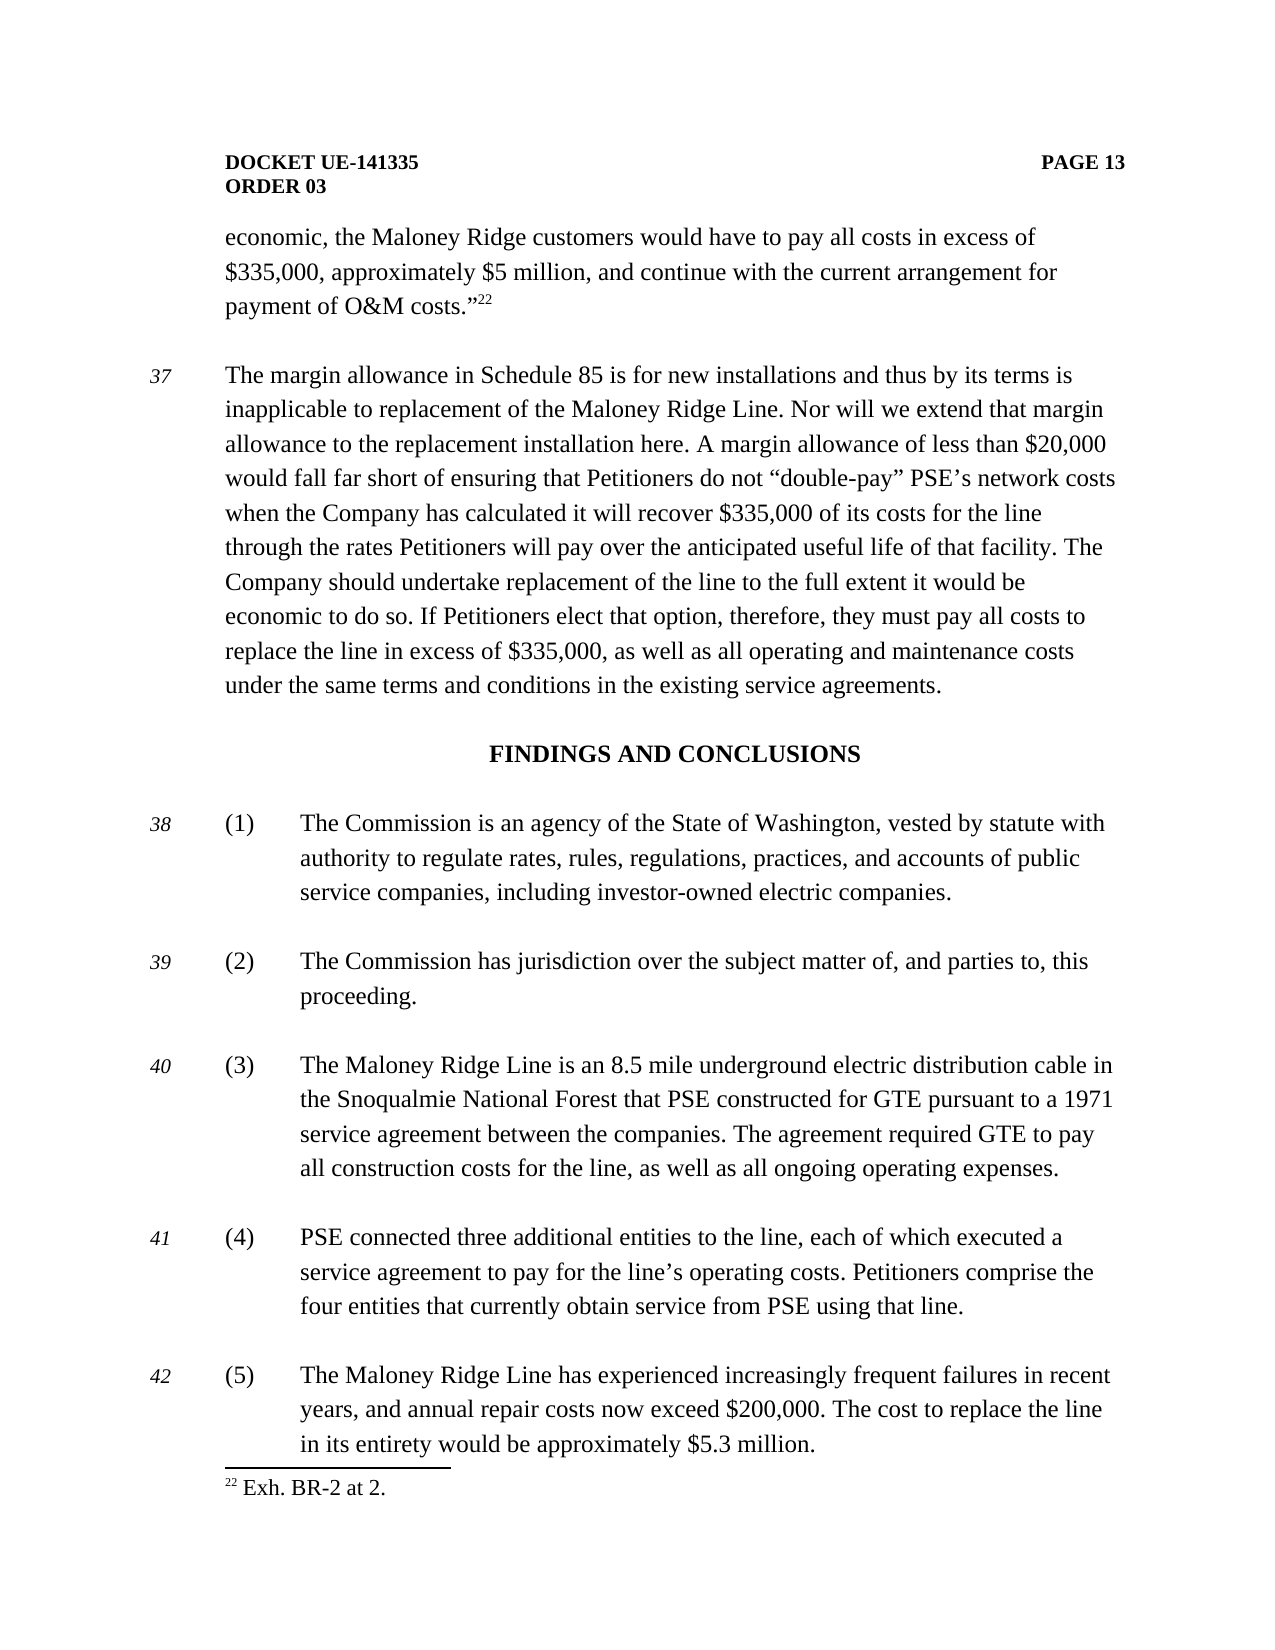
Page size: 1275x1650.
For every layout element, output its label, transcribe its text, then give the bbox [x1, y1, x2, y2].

list (5) The Maloney Ridge Line has experienced increasingly frequent failures in recent years, and annual repair costs now exceed $200,000. The cost to replace the line in its entirety would be approximately $5.3 million. [150, 1360, 1125, 1458]
list (1) The Commission is an agency of the State of Washington, vested by statute with authority to regulate rates, rules, regulations, practices, and accounts of public service companies, including investor-owned electric companies. [150, 808, 1125, 906]
list (2) The Commission has jurisdiction over the subject matter of, and parties to, this proceeding. [150, 946, 1125, 1009]
list (4) PSE connected three additional entities to the line, each of which executed a service agreement to pay for the line’s operating costs. Petitioners comprise the four entities that currently obtain service from PSE using that line. [150, 1222, 1125, 1320]
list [150, 222, 1125, 320]
list The margin allowance in Schedule 85 is for new installations and thus by its terms is inapplicable to replacement of the Maloney Ridge Line. Nor will we extend that margin allowance to the replacement installation here. A margin allowance of less than $20,000 would fall far short of ensuring that Petitioners do not “double-pay” PSE’s network costs when the Company has calculated it will recover $335,000 of its costs for the line through the rates Petitioners will pay over the anticipated useful life of that facility. The Company should undertake replacement of the line to the full extent it would be economic to do so. If Petitioners elect that option, therefore, they must pay all costs to replace the line in excess of $335,000, as well as all operating and maintenance costs under the same terms and conditions in the existing service agreements. [150, 360, 1125, 699]
text FINDINGS AND CONCLUSIONS [225, 739, 1125, 768]
list (3) The Maloney Ridge Line is an 8.5 mile underground electric distribution cable in the Snoqualmie National Forest that PSE constructed for GTE pursuant to a 1971 service agreement between the companies. The agreement required GTE to pay all construction costs for the line, as well as all ongoing operating expenses. [150, 1050, 1125, 1182]
